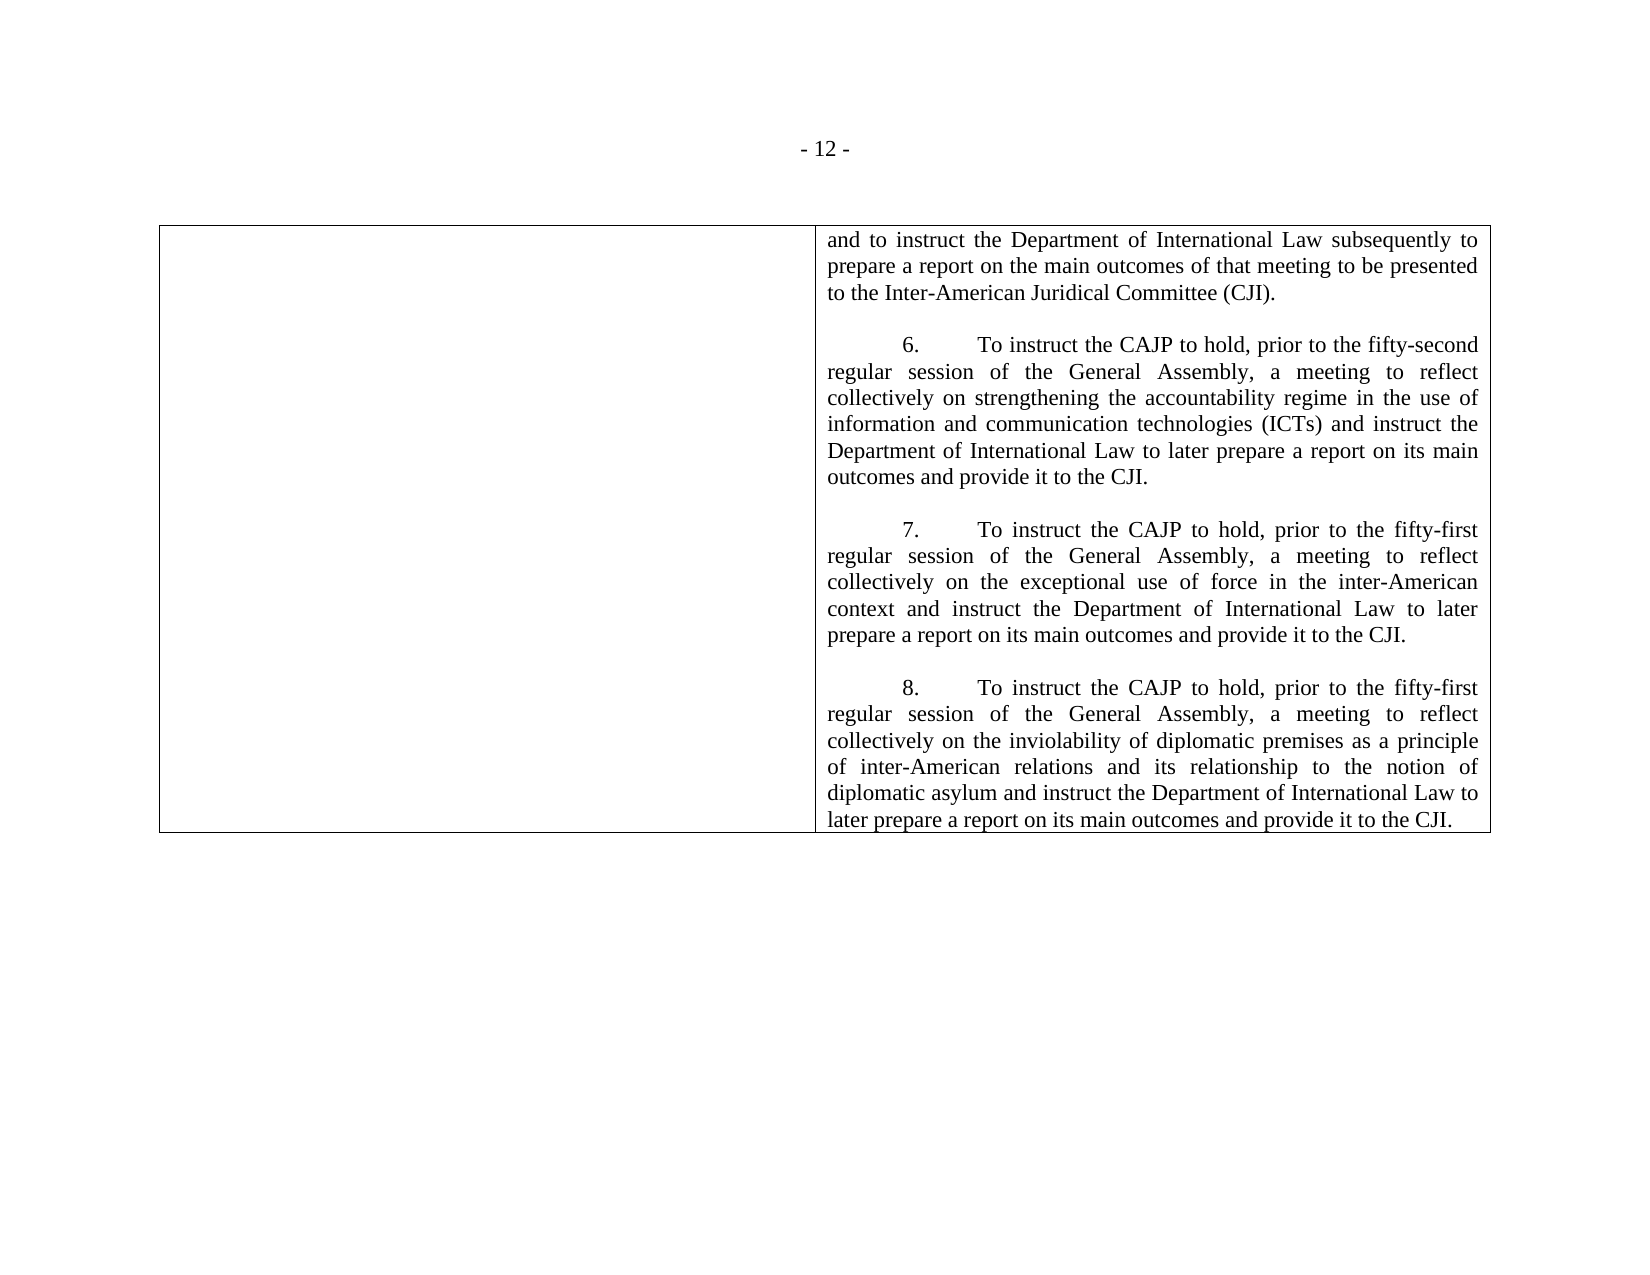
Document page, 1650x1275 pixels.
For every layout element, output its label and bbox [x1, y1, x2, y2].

table_cell [816, 226, 1490, 832]
table_cell [160, 226, 815, 832]
